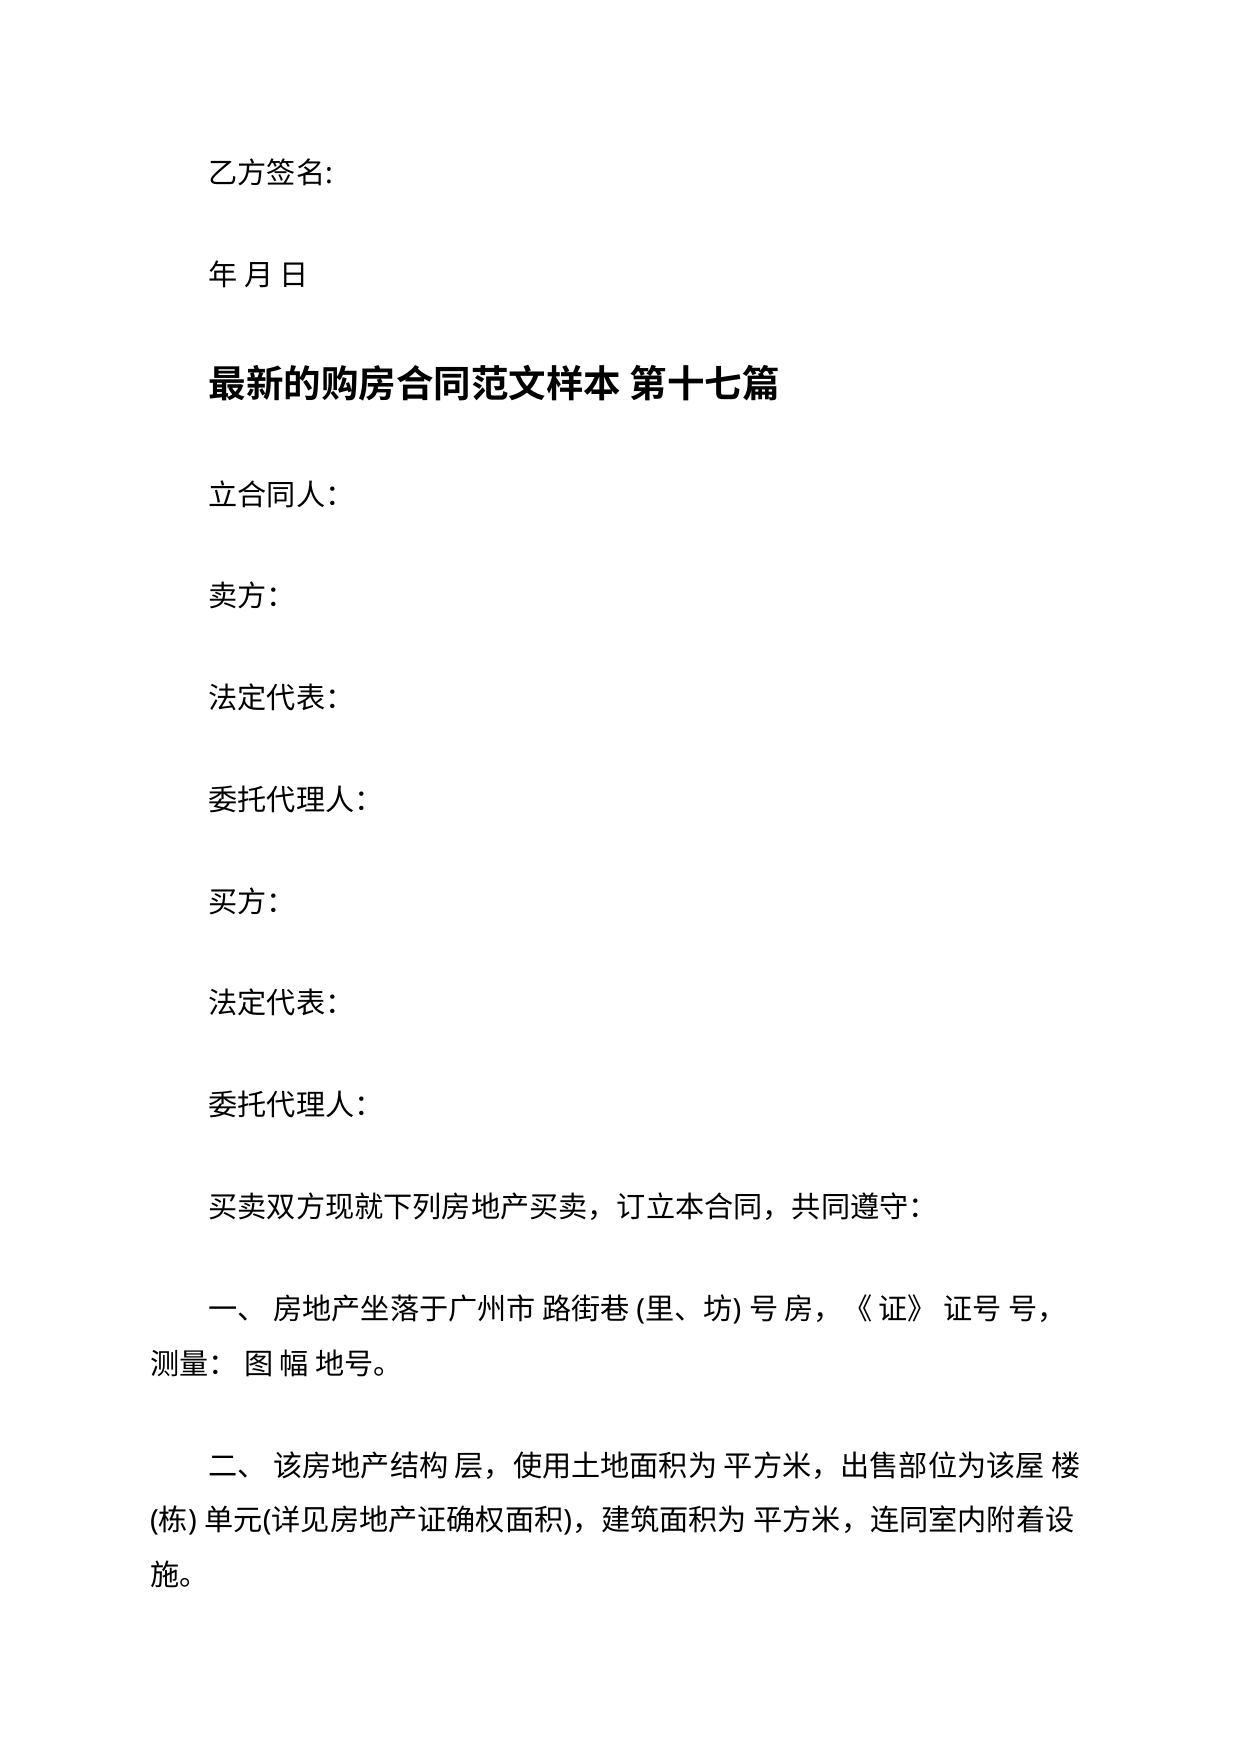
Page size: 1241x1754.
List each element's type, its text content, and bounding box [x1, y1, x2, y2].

text 委托代理人： [150, 1082, 1090, 1124]
text 法定代表： [150, 675, 1090, 717]
text 买卖双方现就下列房地产买卖，订立本合同，共同遵守： [150, 1183, 1090, 1226]
text 一、 房地产坐落于广州市 路街巷 (里、坊) 号 房，《 证》 证号 号，测量： 图 幅 地号。 [150, 1285, 1090, 1383]
text 委托代理人： [150, 776, 1090, 819]
text 二、 该房地产结构 层，使用土地面积为 平方米，出售部位为该屋 楼(栋) 单元(详见房地产证确权面积)，建筑面积为 平方米，连同室内附着设施。 [150, 1442, 1090, 1594]
text 买方： [150, 878, 1090, 921]
text 年 月 日 [150, 252, 1090, 294]
text 最新的购房合同范文样本 第十七篇 [150, 354, 1090, 408]
text 乙方签名: [150, 150, 1090, 192]
text 立合同人： [150, 471, 1090, 513]
text 法定代表： [150, 980, 1090, 1022]
text 卖方： [150, 573, 1090, 615]
